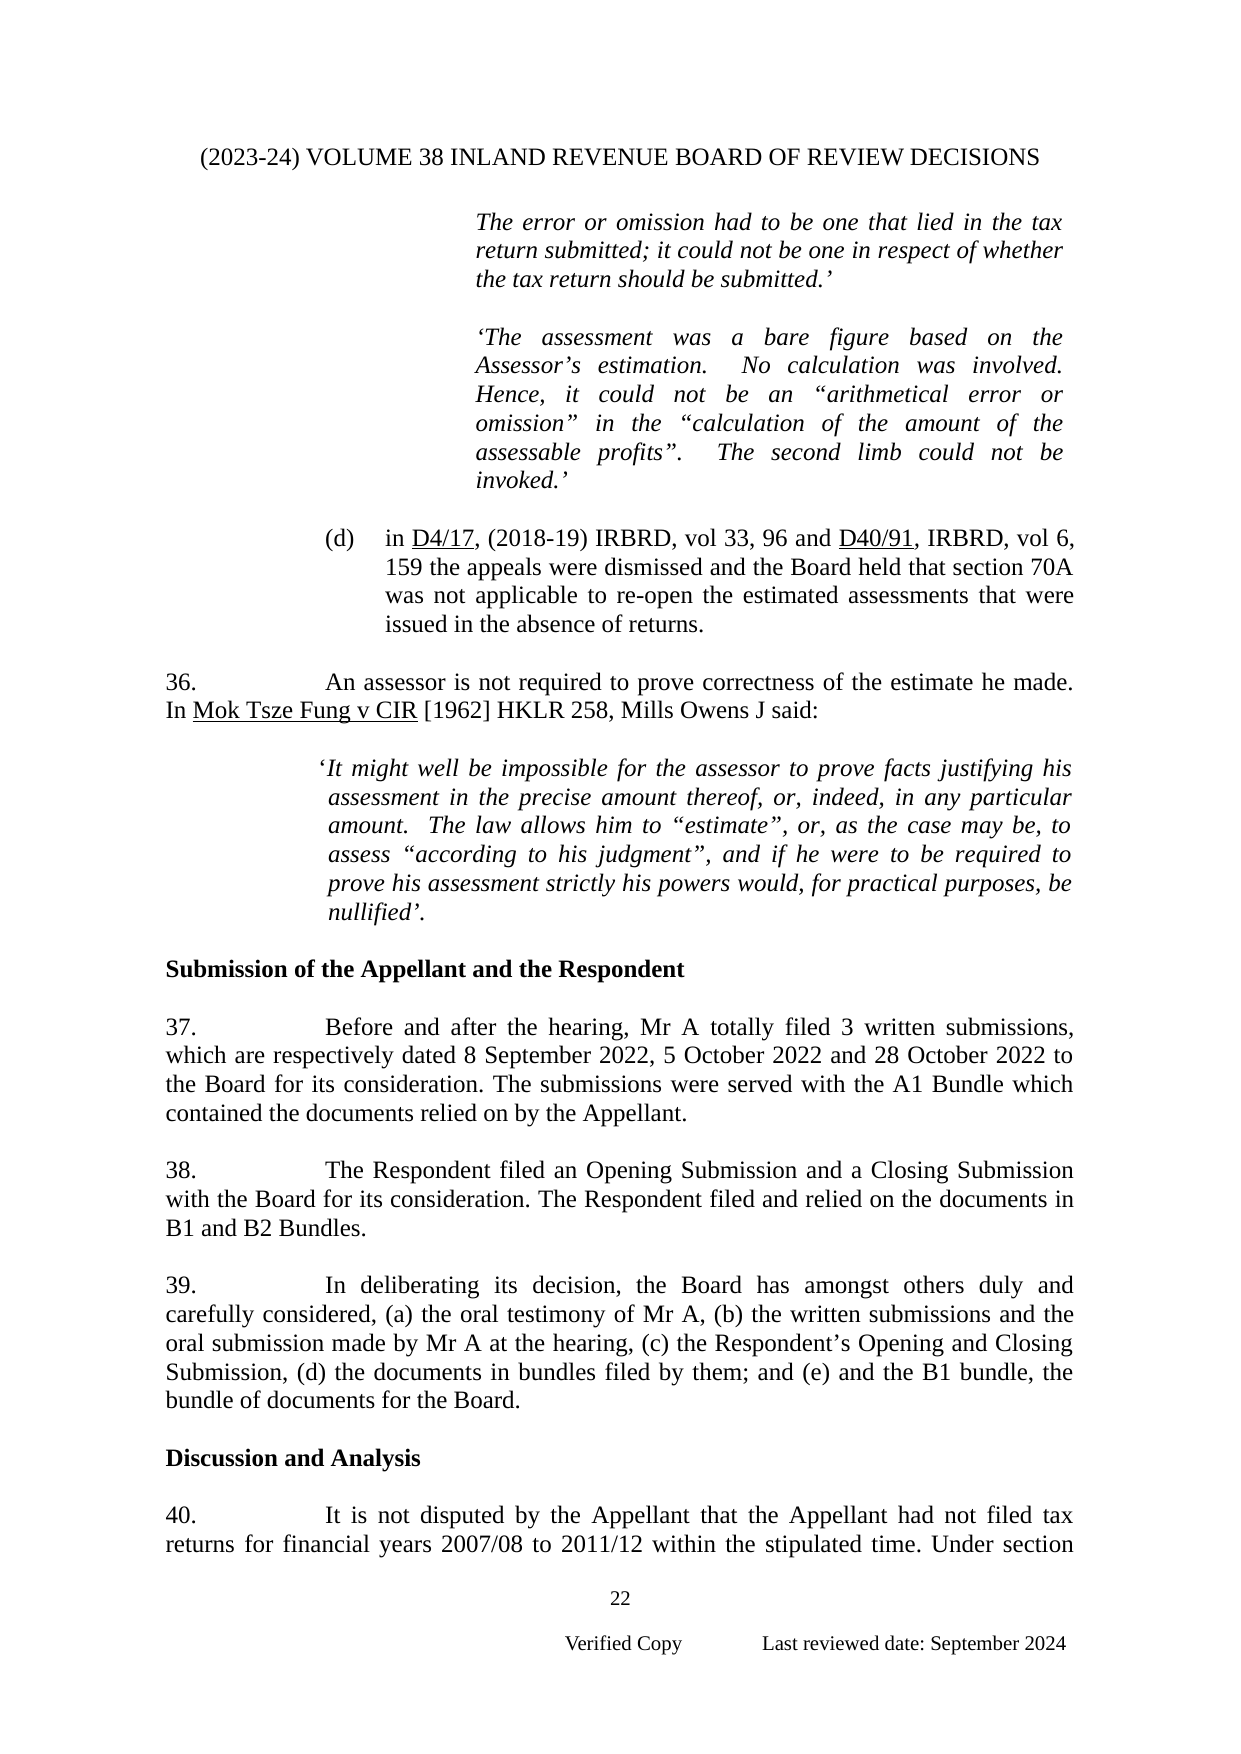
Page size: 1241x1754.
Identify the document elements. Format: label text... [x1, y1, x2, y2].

text ‘It might well be impossible for the assessor to prove facts justifying his assessment in the precise amount thereof, or, indeed, in any particular amount. The law allows him to “estimate”, or, as the case may be, to assess “according to his judgment”, and if he were to be required to prove his assessment strictly his powers would, for practical purposes, be nullified’. [290, 753, 1075, 926]
list In deliberating its decision, the Board has amongst others duly and carefully considered, (a) the oral testimony of Mr A, (b) the written submissions and the oral submission made by Mr A at the hearing, (c) the Respondent’s Opening and Closing Submission, (d) the documents in bundles filed by them; and (e) and the B1 bundle, the bundle of documents for the Board. [165, 1271, 1075, 1414]
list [165, 1501, 1075, 1558]
text Discussion and Analysis [165, 1443, 1075, 1472]
text ‘The assessment was a bare figure based on the Assessor’s estimation. No calculation was involved. Hence, it could not be an “arithmetical error or omission” in the “calculation of the amount of the assessable profits”. The second limb could not be invoked.’ [475, 322, 1066, 494]
list Before and after the hearing, Mr A totally filed 3 written submissions, which are respectively dated 8 September 2022, 5 October 2022 and 28 October 2022 to the Board for its consideration. The submissions were served with the A1 Bundle which contained the documents relied on by the Appellant. [165, 1012, 1075, 1127]
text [475, 207, 1066, 293]
list The Respondent filed an Opening Submission and a Closing Submission with the Board for its consideration. The Respondent filed and relied on the documents in B1 and B2 Bundles. [165, 1156, 1075, 1242]
list An assessor is not required to prove correctness of the estimate he made. In Mok Tsze Fung v CIR [1962] HKLR 258, Mills Owens J said: [165, 667, 1075, 724]
list in D4/17, (2018-19) IRBRD, vol 33, 96 and D40/91, IRBRD, vol 6, 159 the appeals were dismissed and the Board held that section 70A was not applicable to re-open the estimated assessments that were issued in the absence of returns. [325, 523, 1075, 638]
text Submission of the Appellant and the Respondent [165, 954, 1075, 983]
